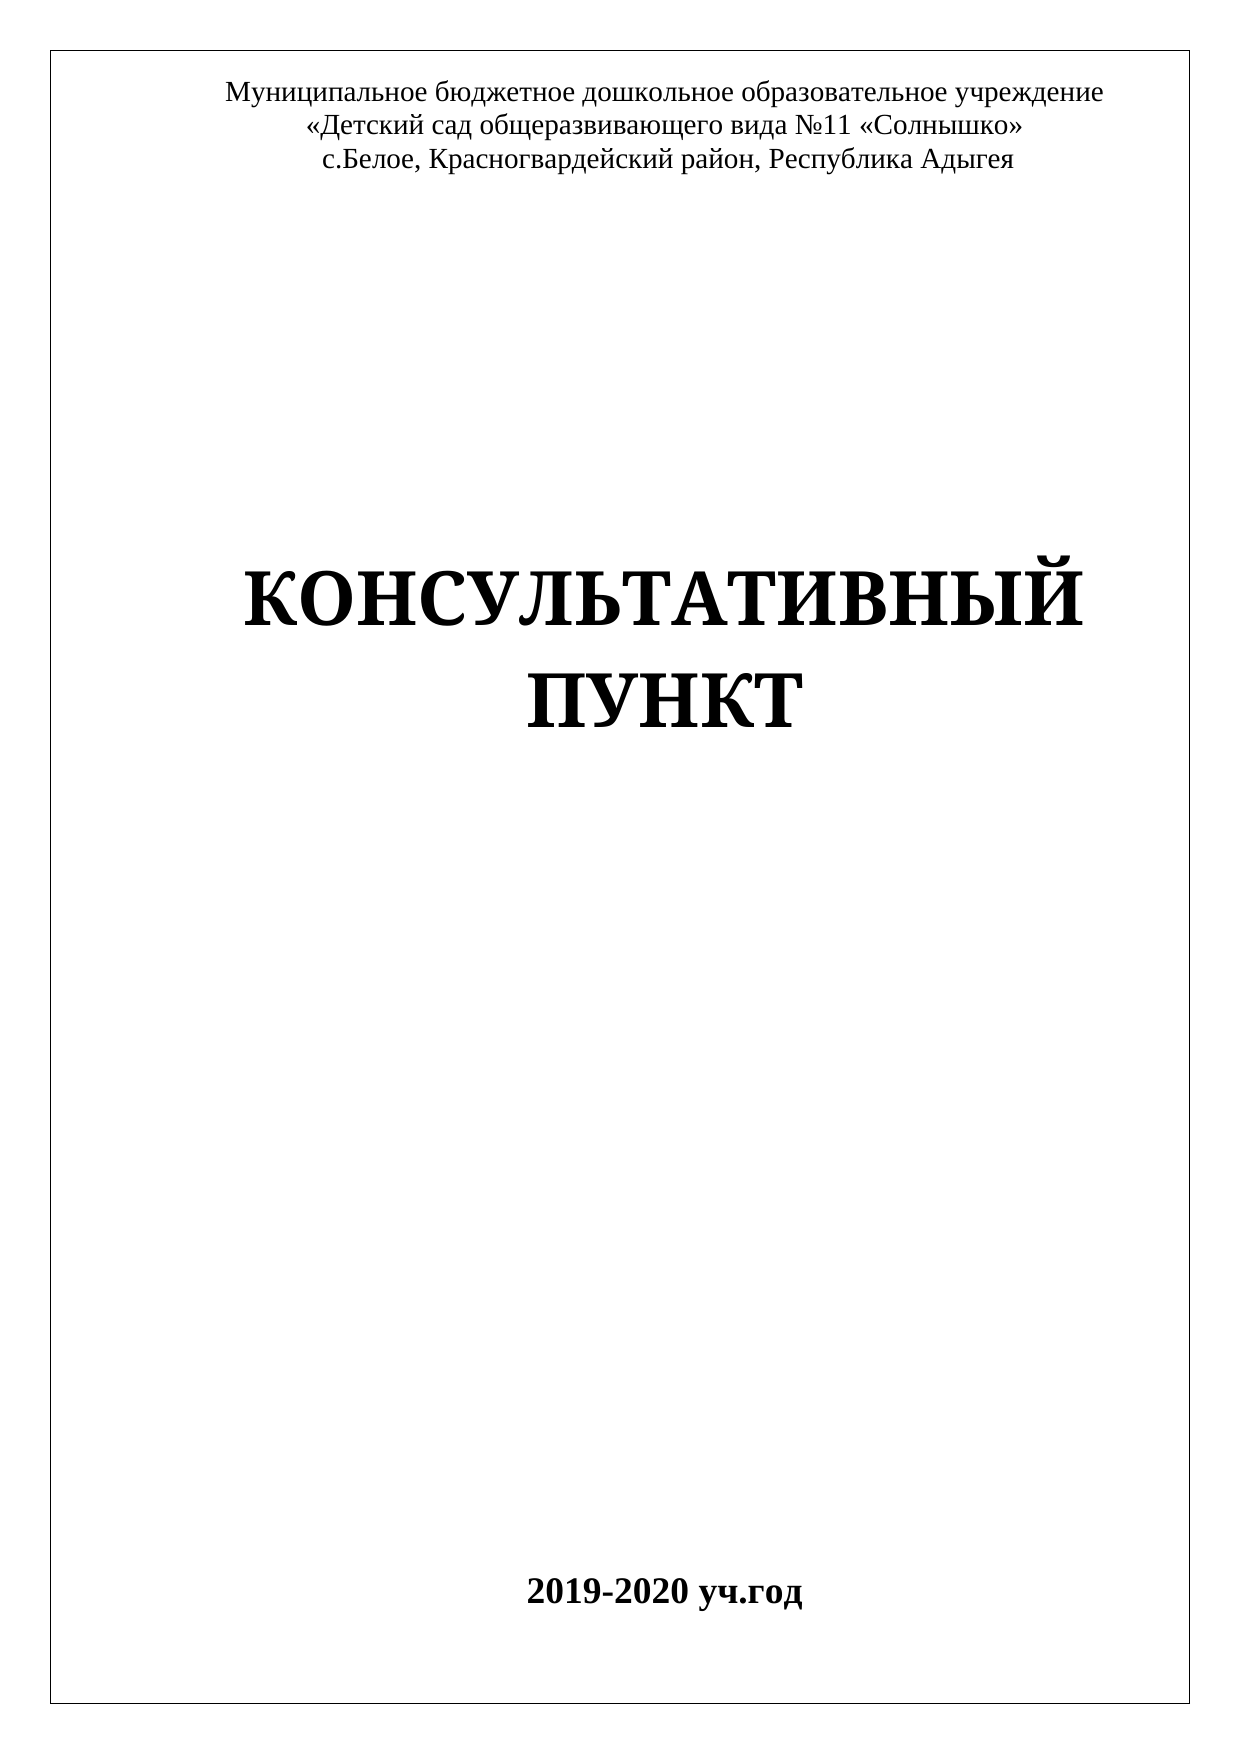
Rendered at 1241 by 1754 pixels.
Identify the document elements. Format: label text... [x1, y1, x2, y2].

text ПУНКТ [177, 647, 1152, 749]
text 2019-2020 уч.год [177, 1569, 1152, 1612]
text с.Белое, Красногвардейский район, Республика Адыгея [177, 141, 1152, 174]
text Муниципальное бюджетное дошкольное образовательное учреждение «Детский сад общеразвивающего вида №11 «Солнышко» [177, 74, 1152, 141]
text КОНСУЛЬТАТИВНЫЙ [177, 545, 1152, 647]
